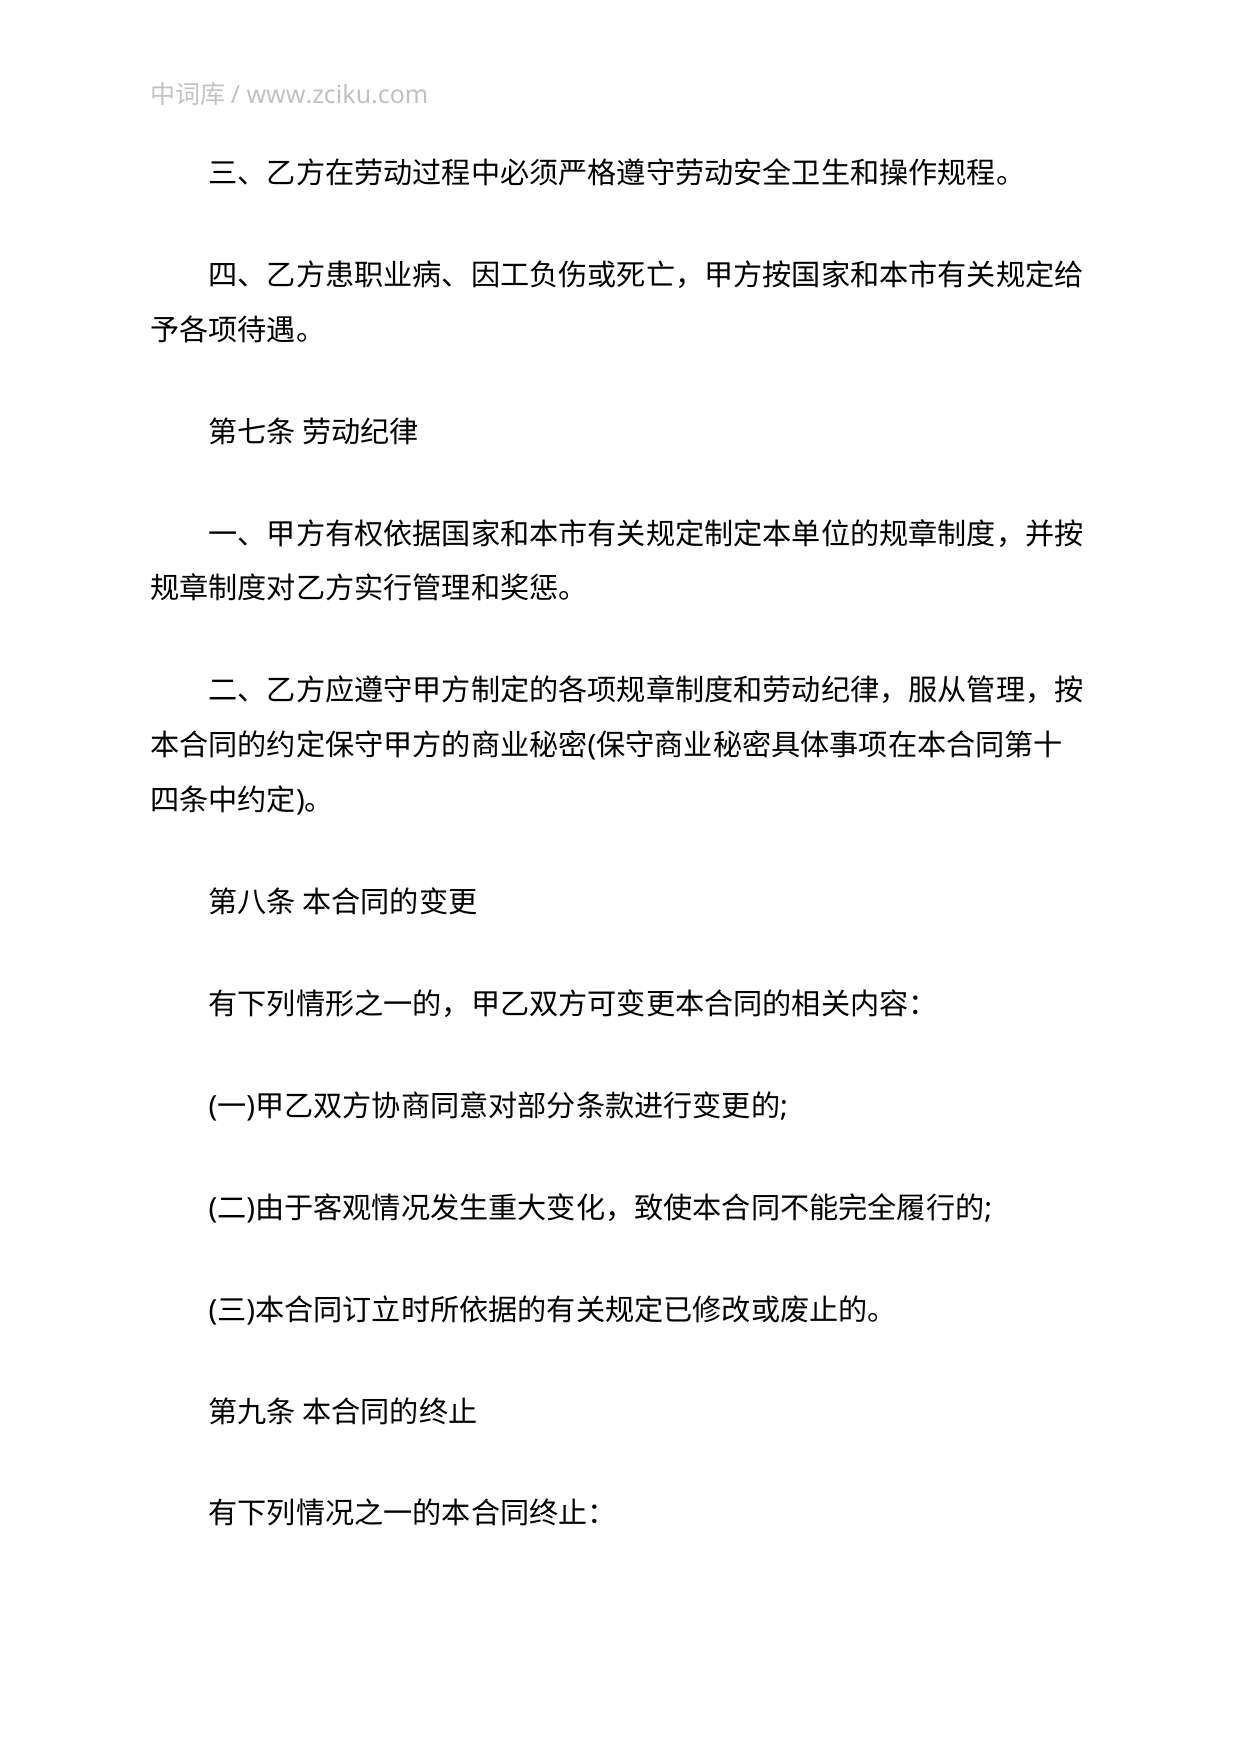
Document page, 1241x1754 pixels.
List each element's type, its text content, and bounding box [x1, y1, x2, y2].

text 一、甲方有权依据国家和本市有关规定制定本单位的规章制度，并按规章制度对乙方实行管理和奖惩。 [150, 510, 1090, 607]
text 第七条 劳动纪律 [150, 408, 1090, 451]
text 有下列情形之一的，甲乙双方可变更本合同的相关内容： [150, 981, 1090, 1023]
text (二)由于客观情况发生重大变化，致使本合同不能完全履行的; [150, 1184, 1090, 1227]
text (一)甲乙双方协商同意对部分条款进行变更的; [150, 1082, 1090, 1125]
text 有下列情况之一的本合同终止： [150, 1490, 1090, 1532]
text 第八条 本合同的变更 [150, 879, 1090, 921]
text 三、乙方在劳动过程中必须严格遵守劳动安全卫生和操作规程。 [150, 150, 1090, 192]
text 第九条 本合同的终止 [150, 1388, 1090, 1431]
text 二、乙方应遵守甲方制定的各项规章制度和劳动纪律，服从管理，按本合同的约定保守甲方的商业秘密(保守商业秘密具体事项在本合同第十四条中约定)。 [150, 667, 1090, 819]
text 四、乙方患职业病、因工负伤或死亡，甲方按国家和本市有关规定给予各项待遇。 [150, 252, 1090, 349]
text (三)本合同订立时所依据的有关规定已修改或废止的。 [150, 1286, 1090, 1329]
